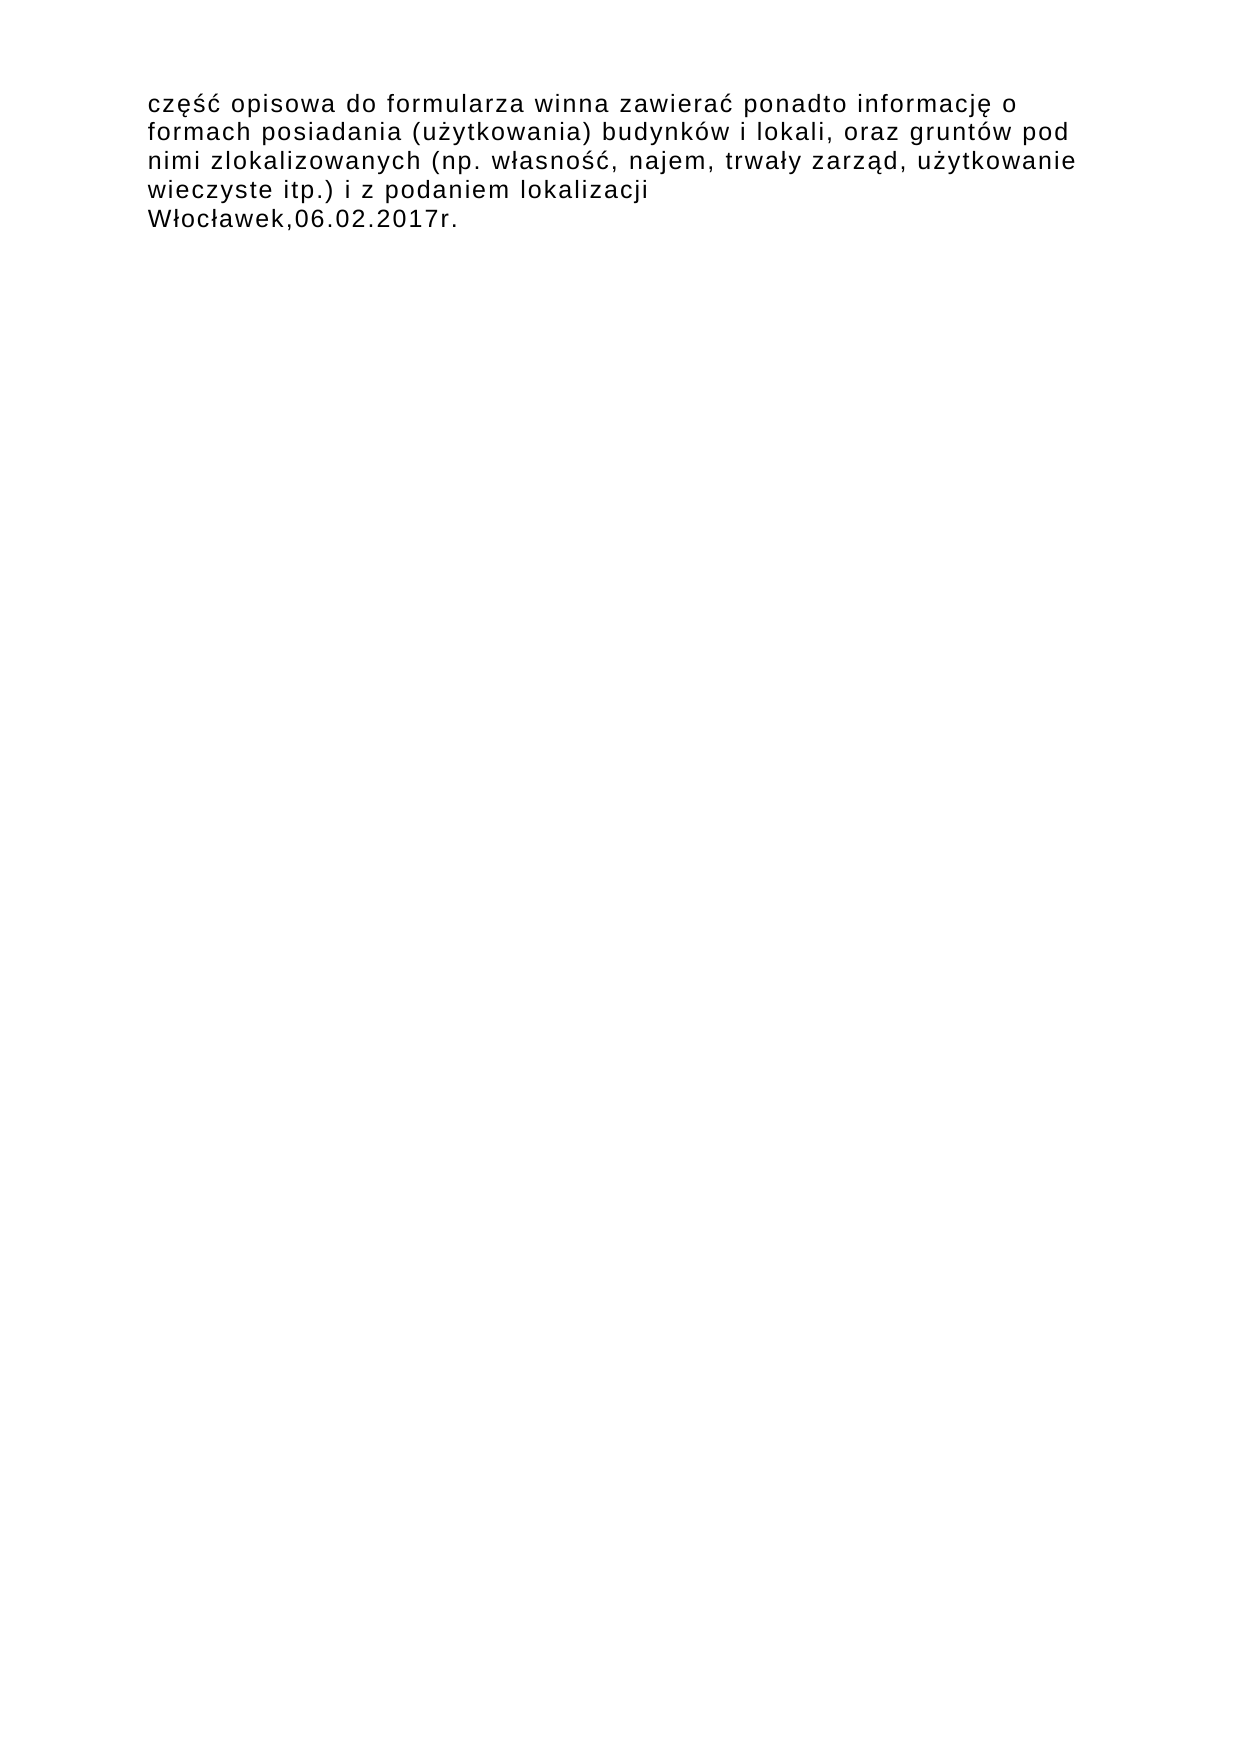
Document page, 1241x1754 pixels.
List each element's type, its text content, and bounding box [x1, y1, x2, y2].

text część opisowa do formularza winna zawierać ponadto informację o formach posiadania (użytkowania) budynków i lokali, oraz gruntów pod nimi zlokalizowanych (np. własność, najem, trwały zarząd, użytkowanie wieczyste itp.) i z podaniem lokalizacji [148, 89, 1093, 204]
text Włocławek,06.02.2017r. [148, 204, 1093, 232]
